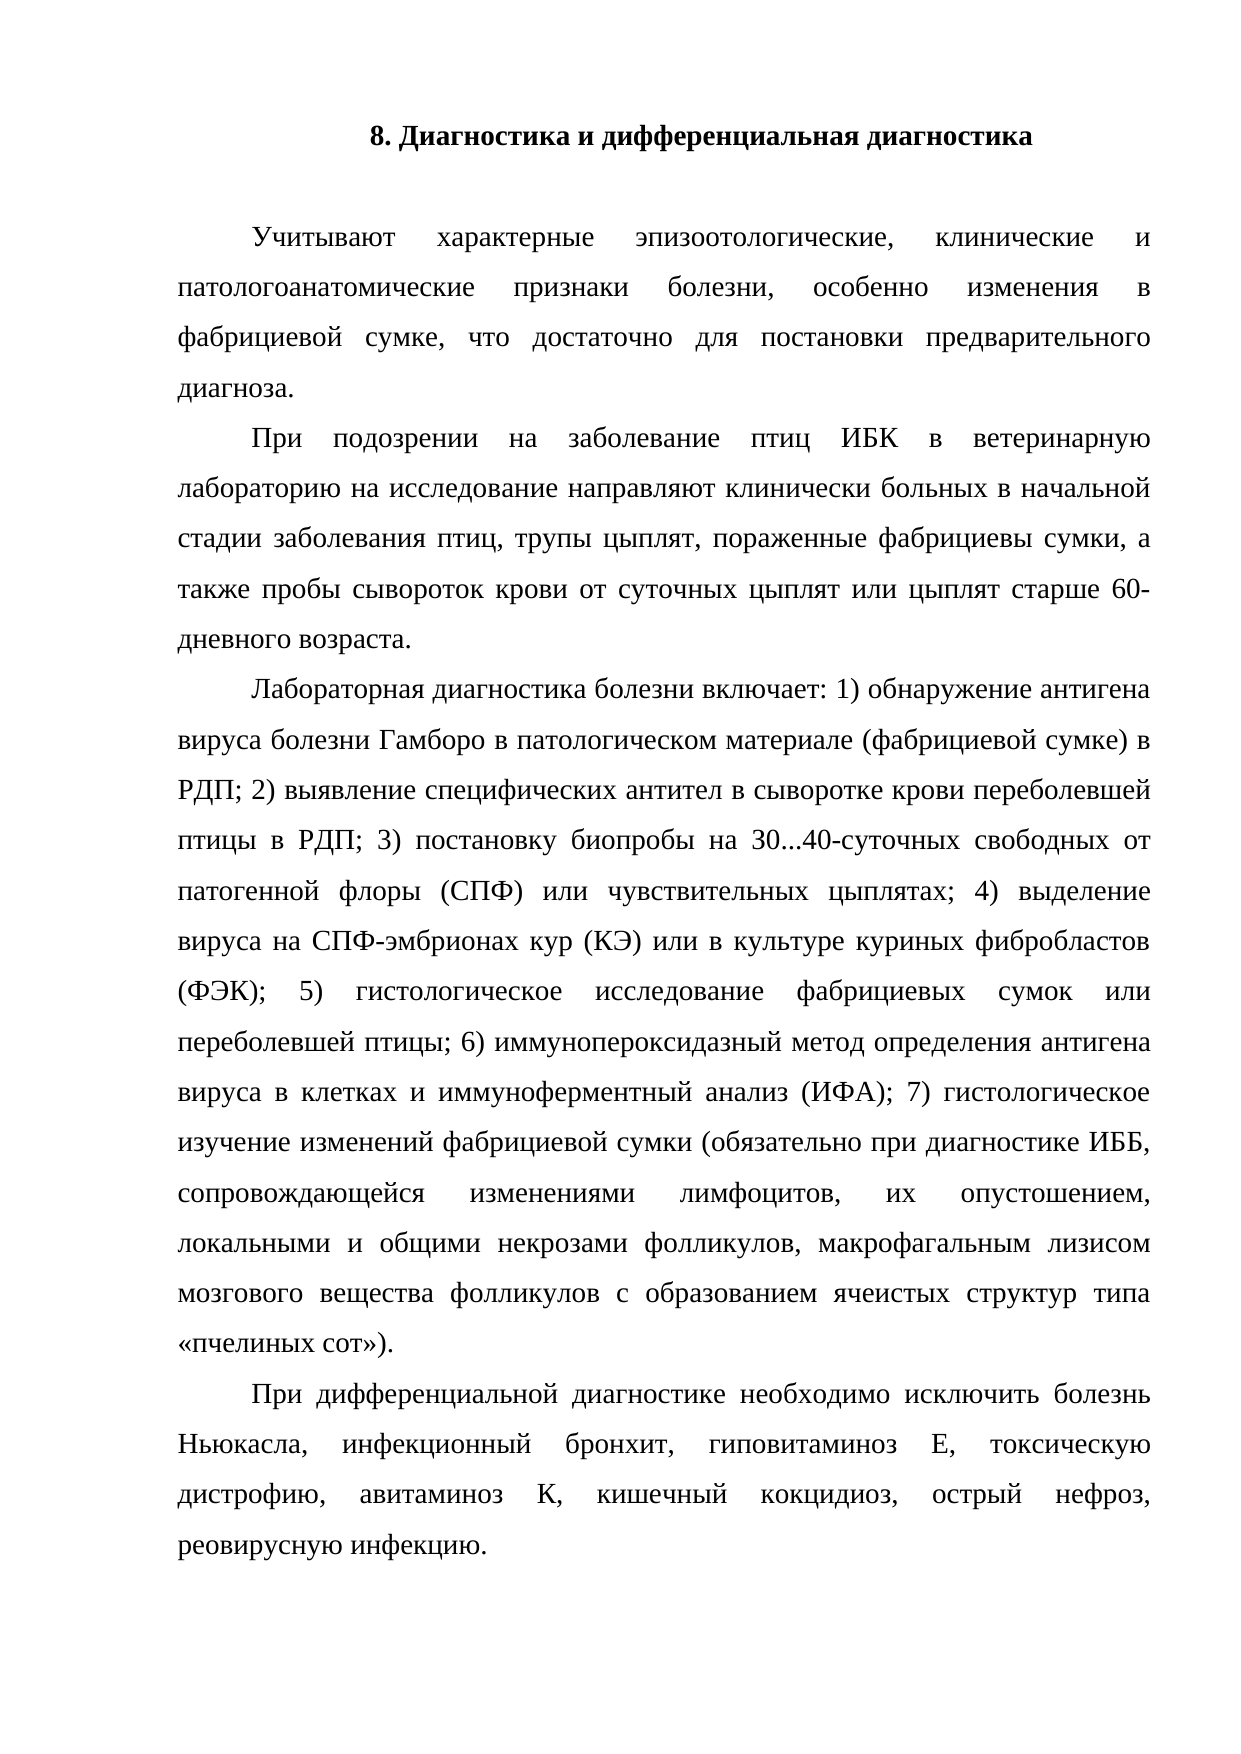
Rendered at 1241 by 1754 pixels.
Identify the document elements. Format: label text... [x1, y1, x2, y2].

text 8. Диагностика и дифференциальная диагностика [177, 118, 1152, 152]
text Учитывают характерные эпизоотологические, клинические и патологоанатомические признаки болезни, особенно изменения в фабрициевой сумке, что достаточно для постановки предварительного диагноза. [177, 219, 1152, 403]
text Лабораторная диагностика болезни включает: 1) обнаружение антигена вируса болезни Гамборо в патологическом материале (фабрициевой сумке) в РДП; 2) выявление специфических антител в сыворотке крови переболевшей птицы в РДП; 3) постановку биопробы на З0...40-суточных свободных от патогенной флоры (СПФ) или чувствительных цыплятах; 4) выделение вируса на СПФ-эмбрионах кур (КЭ) или в культуре куриных фибробластов (ФЭК); 5) гистологическое исследование фабрициевых сумок или переболевшей птицы; 6) иммунопероксидазный метод определения антигена вируса в клетках и иммуноферментный анализ (ИФА); 7) гистологическое изучение изменений фабрициевой сумки (обязательно при диагностике ИББ, сопровождающейся изменениями лимфоцитов, их опустошением, локальными и общими некрозами фолликулов, макрофагальным лизисом мозгового вещества фолликулов с образованием ячеистых структур типа «пчелиных сот»). [177, 672, 1152, 1359]
text При дифференциальной диагностике необходимо исключить болезнь Ньюкасла, инфекционный бронхит, гиповитаминоз Е, токсическую дистрофию, авитаминоз К, кишечный кокцидиоз, острый нефроз, реовирусную инфекцию. [177, 1376, 1152, 1560]
text При подозрении на заболевание птиц ИБК в ветеринарную лабораторию на исследование направляют клинически больных в начальной стадии заболевания птиц, трупы цыплят, пораженные фабрициевы сумки, а также пробы сывороток крови от суточных цыплят или цыплят старше 60-дневного возраста. [177, 420, 1152, 655]
